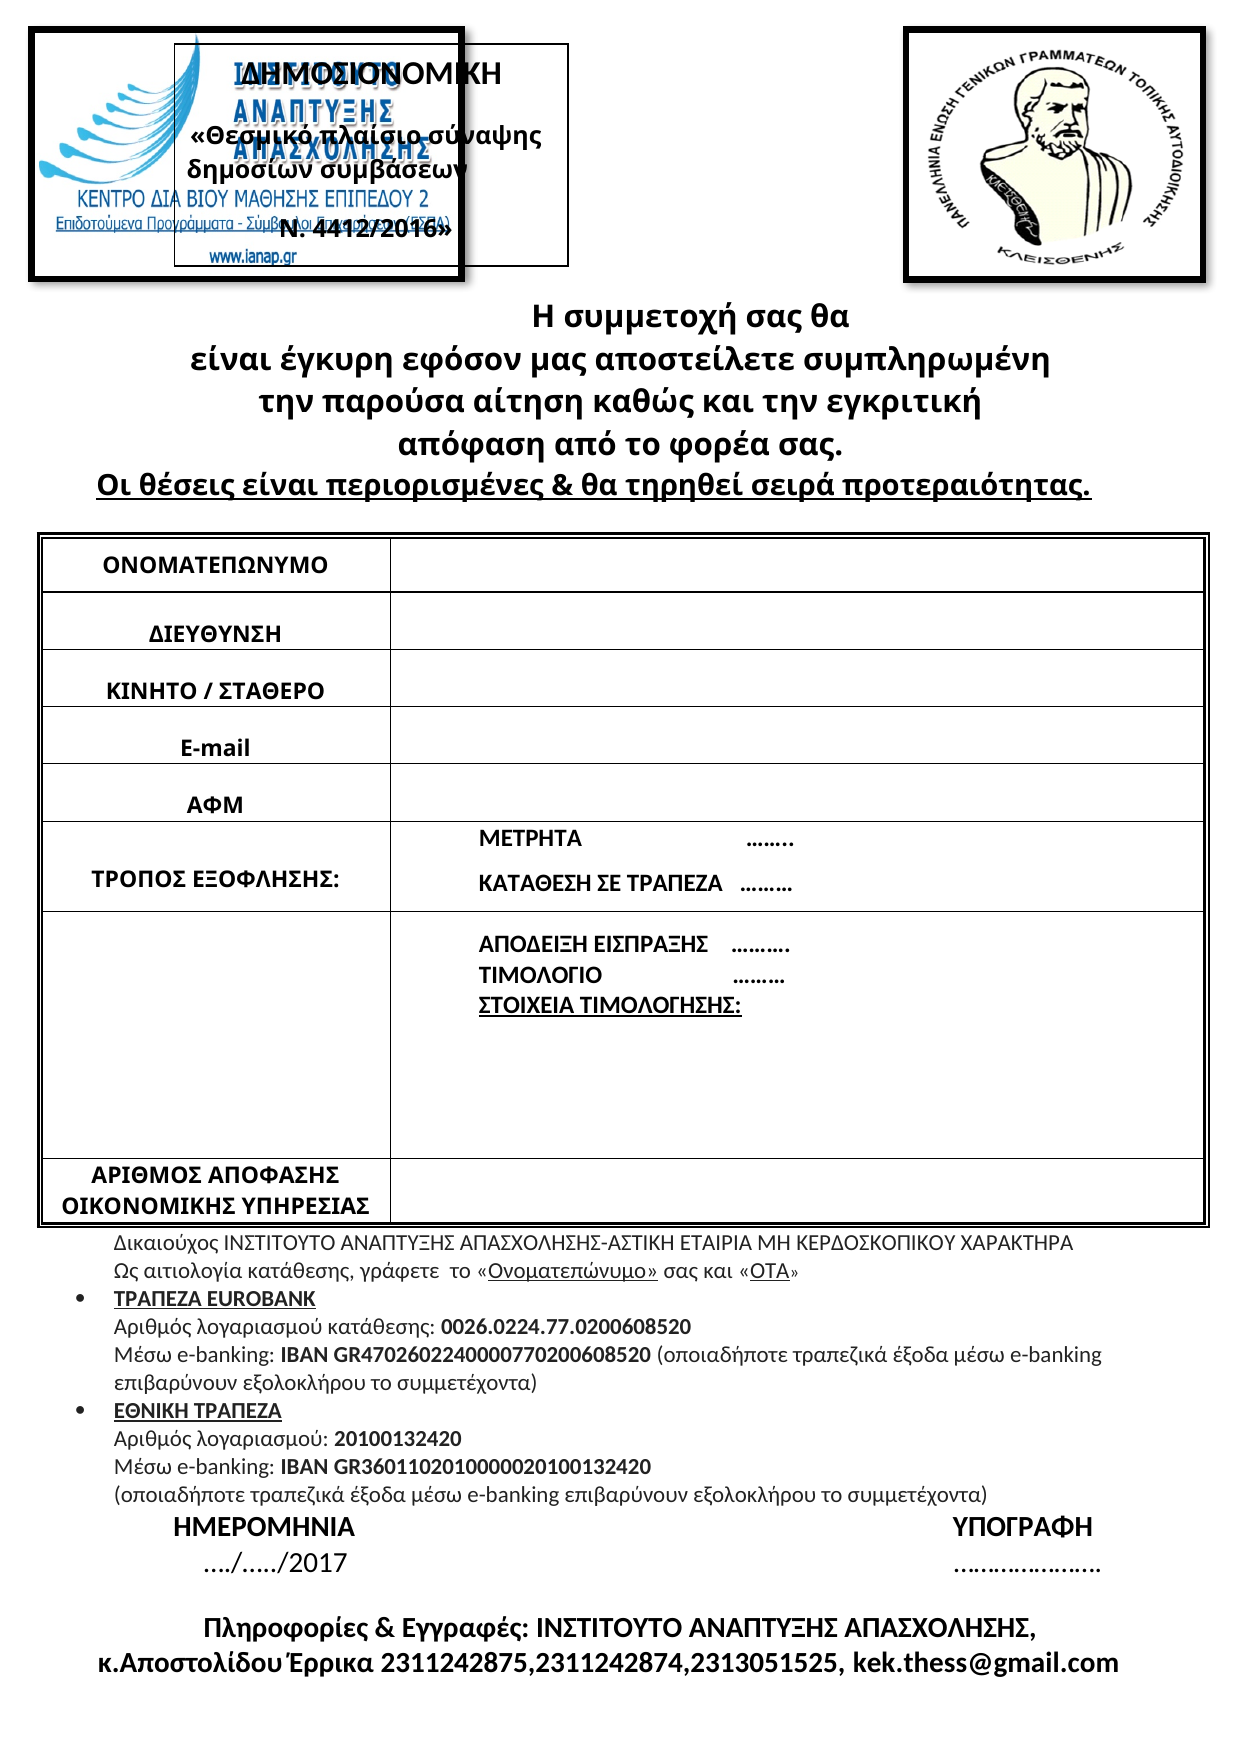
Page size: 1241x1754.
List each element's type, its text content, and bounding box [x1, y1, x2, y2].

table_cell ΔΙΕΥΘΥΝΣΗ [43, 593, 390, 649]
table_cell [391, 764, 1203, 821]
table_header [391, 539, 1203, 591]
picture [175, 45, 458, 265]
table_cell ΚΙΝΗΤΟ / ΣΤΑΘΕΡΟ [43, 650, 390, 706]
text ΗΜΕΡΟΜΗΝΙΑ ΥΠΟΓΡΑΦΗ …./…../2017 …………………. [158, 1508, 1118, 1579]
text Οι θέσεις είναι περιορισμένες & θα τηρηθεί σειρά προτεραιότητας. [69, 464, 1118, 504]
table_cell [43, 912, 390, 1158]
table_cell ΑΡΙΘΜΟΣ ΑΠΟΦΑΣΗΣ ΟΙΚΟΝΟΜΙΚΗΣ ΥΠΗΡΕΣΙΑΣ [43, 1159, 390, 1222]
text Δικαιούχος ΙΝΣΤΙΤΟΎΤΟ ΑΝΑΠΤΥΞΗΣ ΑΠΑΣΧΟΛΗΣΗΣ-ΑΣΤΙΚΗ ΕΤΑΙΡΙΑ ΜΗ ΚΕΡΔΟΣΚΟΠΙΚΟΥ ΧΑΡΑΚΤΗΡΑ [114, 1228, 1103, 1256]
table_cell E-mail [43, 707, 390, 763]
table_cell ΤΡΟΠΟΣ ΕΞΟΦΛΗΣΗΣ: [43, 822, 390, 911]
table_cell ΜΕΤΡΗΤΑ …….. ΚΑΤΑΘΕΣΗ ΣΕ ΤΡΑΠΕΖΑ ……… [391, 822, 1203, 911]
list ΤΡΑΠΕΖΑ EUROBANK [76, 1284, 1103, 1312]
table_cell [391, 593, 1203, 649]
text Αριθμός λογαριασμού κατάθεσης: 0026.0224.77.0200608520 Μέσω e-banking: IBAN GR4702602240000770200608520 (οποιαδήποτε τραπεζικά έξοδα μέσω e-banking επιβαρύνουν εξολοκλήρου το συμμετέχοντα) [114, 1312, 1103, 1396]
table_cell ΑΠΟΔΕΙΞΗ ΕΙΣΠΡΑΞΗΣ ………. ΤΙΜΟΛΟΓΙΟ ……… ΣΤΟΙΧΕΙΑ ΤΙΜΟΛΟΓΗΣΗΣ: [391, 912, 1203, 1158]
table_cell ΑΦΜ [43, 764, 390, 821]
picture [35, 33, 458, 276]
table_header ΟΝΟΜΑΤΕΠΩΝΥΜΟ [43, 539, 390, 591]
text Η συμμετοχή σας θα είναι έγκυρη εφόσον μας αποστείλετε συμπληρωμένη την παρούσα αίτηση καθώς και την εγκριτική απόφαση από το φορέα σας. [187, 294, 1053, 464]
text Ως αιτιολογία κατάθεσης, γράφετε το «Ονοματεπώνυμο» σας και «ΟΤΑ» [114, 1256, 1103, 1284]
table_cell [391, 707, 1203, 763]
text Αριθμός λογαριασμού: 20100132420 Μέσω e-banking: IBAN GR3601102010000020100132420 (οποιαδήποτε τραπεζικά έξοδα μέσω e-banking επιβαρύνουν εξολοκλήρου το συμμετέχοντα) [114, 1424, 1103, 1508]
list ΕΘΝΙΚΗ ΤΡΑΠΕΖΑ [76, 1396, 1103, 1424]
picture [909, 33, 1200, 276]
table_cell [391, 1159, 1203, 1222]
table_cell [391, 650, 1203, 706]
